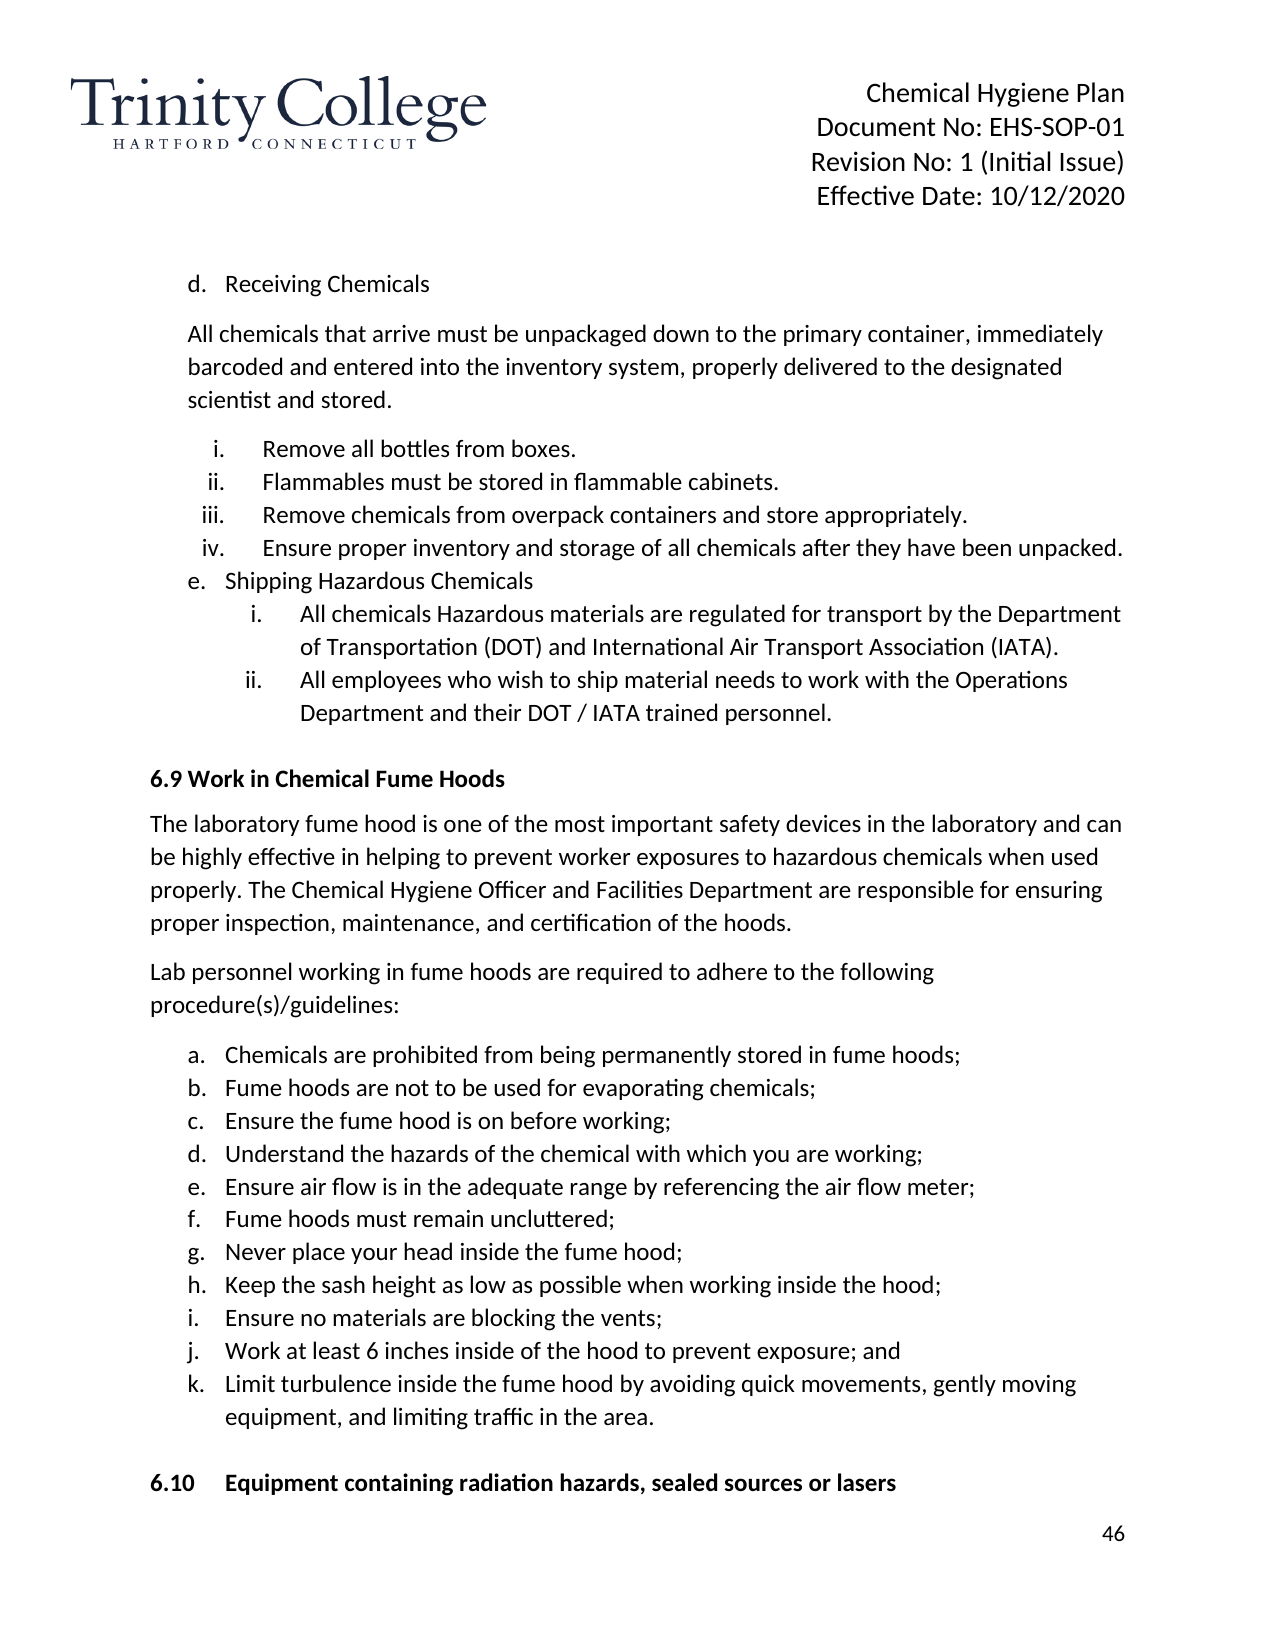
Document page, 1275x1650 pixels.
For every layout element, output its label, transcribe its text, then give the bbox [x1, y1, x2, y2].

list Ensure no materials are blocking the vents; [187, 1302, 1125, 1333]
list All employees who wish to ship material needs to work with the Operations Department and their DOT / IATA trained personnel. [262, 664, 1125, 727]
list All chemicals Hazardous materials are regulated for transport by the Department of Transportation (DOT) and International Air Transport Association (IATA). [262, 598, 1125, 662]
list Receiving Chemicals [187, 268, 1125, 299]
list Keep the sash height as low as possible when working inside the hood; [187, 1269, 1125, 1300]
list Limit turbulence inside the fume hood by avoiding quick movements, gently moving equipment, and limiting traffic in the area. [187, 1368, 1125, 1432]
list Ensure the fume hood is on before working; [187, 1105, 1125, 1135]
list Ensure air flow is in the adequate range by referencing the air flow meter; [187, 1171, 1125, 1201]
list Work in Chemical Fume Hoods [150, 763, 1125, 793]
text The laboratory fume hood is one of the most important safety devices in the laboratory and can be highly effective in helping to prevent worker exposures to hazardous chemicals when used properly. The Chemical Hygiene Officer and Facilities Department are responsible for ensuring proper inspection, maintenance, and certification of the hoods. [150, 808, 1125, 937]
list Ensure proper inventory and storage of all chemicals after they have been unpacked. [225, 532, 1125, 563]
text All chemicals that arrive must be unpackaged down to the primary container, immediately barcoded and entered into the inventory system, properly delivered to the designated scientist and stored. [187, 318, 1125, 414]
list Chemicals are prohibited from being permanently stored in fume hoods; [187, 1039, 1125, 1069]
list Fume hoods are not to be used for evaporating chemicals; [187, 1072, 1125, 1102]
list Remove all bottles from boxes. [225, 433, 1125, 464]
list Equipment containing radiation hazards, sealed sources or lasers [150, 1467, 1125, 1497]
picture [70, 76, 487, 149]
text Lab personnel working in fume hoods are required to adhere to the following procedure(s)/guidelines: [150, 956, 1125, 1020]
list Work at least 6 inches inside of the hood to prevent exposure; and [187, 1335, 1125, 1366]
list Understand the hazards of the chemical with which you are working; [187, 1138, 1125, 1168]
list Fume hoods must remain uncluttered; [187, 1203, 1125, 1234]
list Never place your head inside the fume hood; [187, 1236, 1125, 1267]
list Remove chemicals from overpack containers and store appropriately. [225, 499, 1125, 530]
list Shipping Hazardous Chemicals [187, 565, 1125, 596]
list Flammables must be stored in flammable cabinets. [225, 466, 1125, 497]
